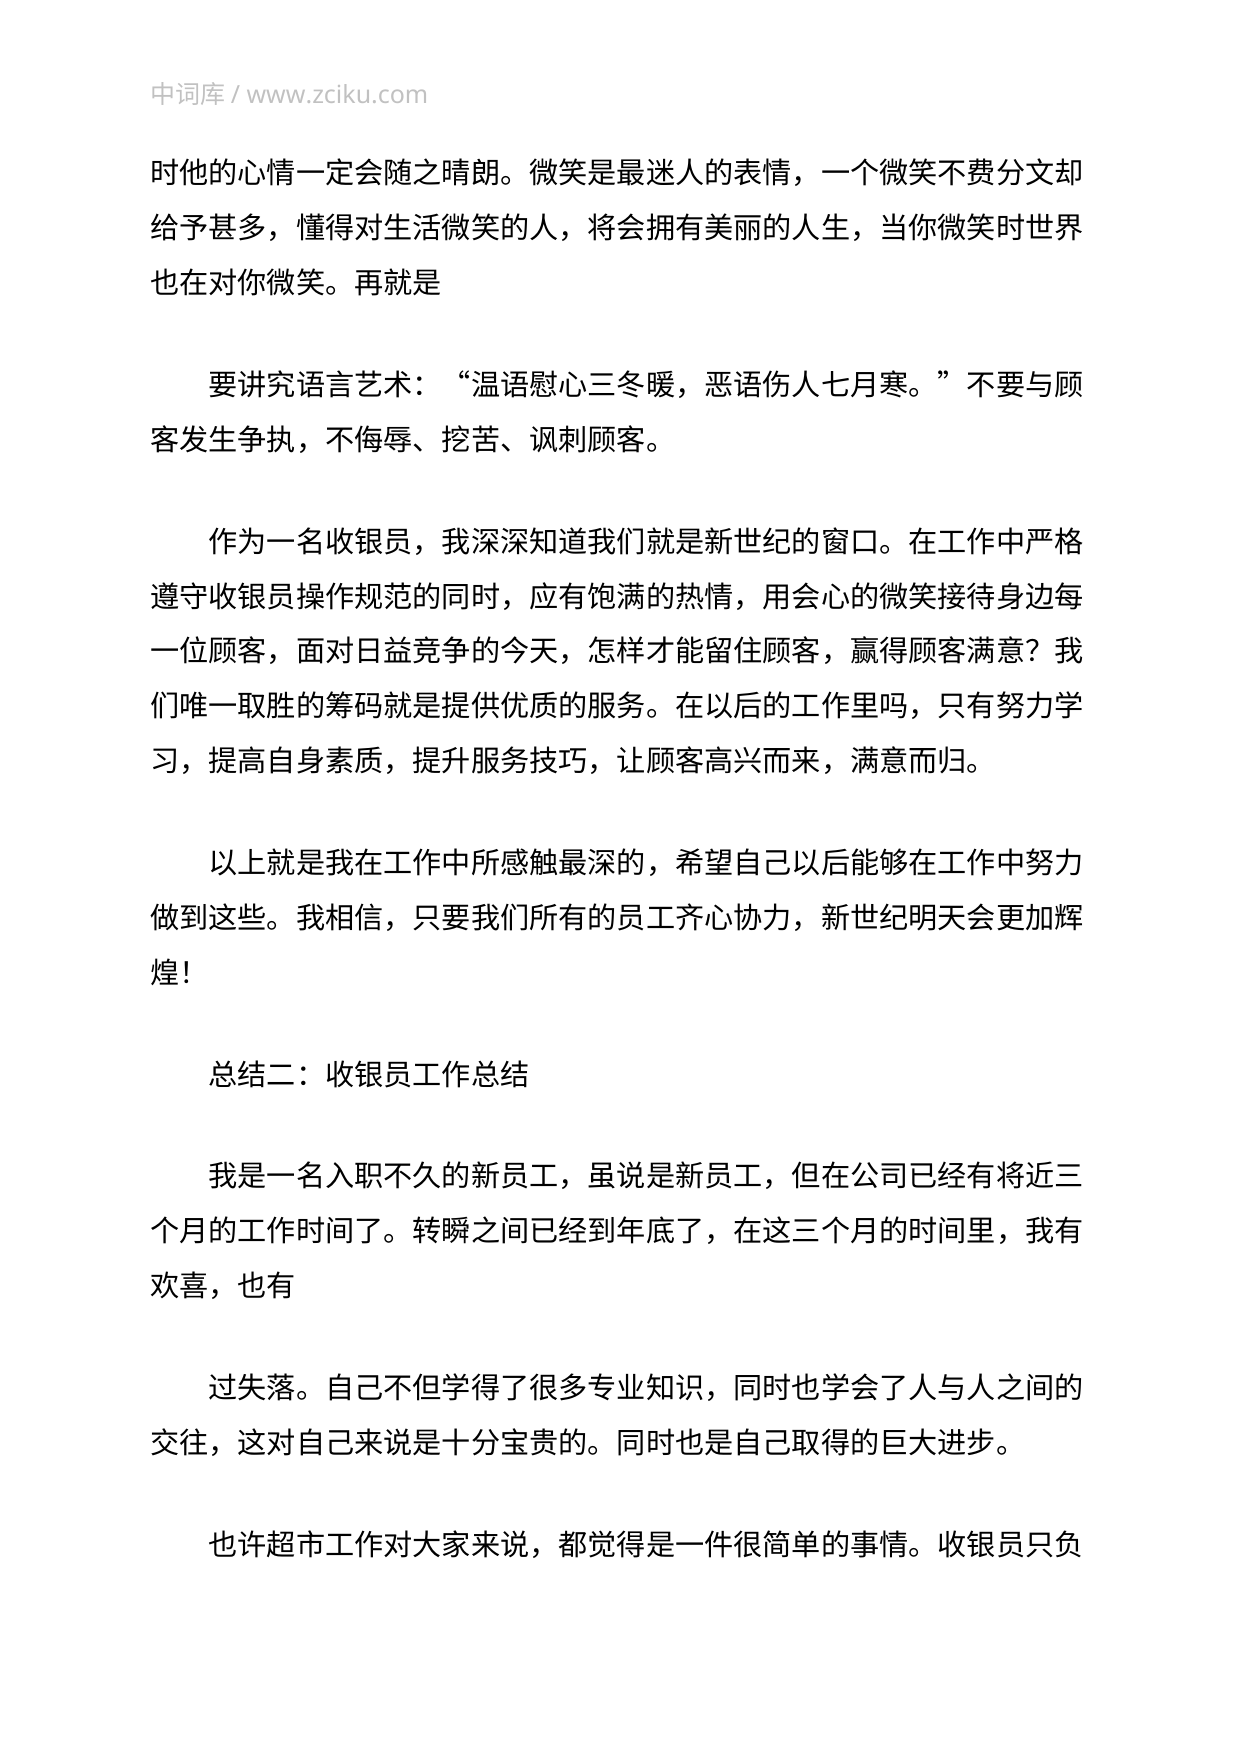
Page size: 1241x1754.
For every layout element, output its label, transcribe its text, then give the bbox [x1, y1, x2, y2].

text 作为一名收银员，我深深知道我们就是新世纪的窗口。在工作中严格遵守收银员操作规范的同时，应有饱满的热情，用会心的微笑接待身边每一位顾客，面对日益竞争的今天，怎样才能留住顾客，赢得顾客满意？我们唯一取胜的筹码就是提供优质的服务。在以后的工作里吗，只有努力学习，提高自身素质，提升服务技巧，让顾客高兴而来，满意而归。 [150, 518, 1090, 780]
text 要讲究语言艺术：“温语慰心三冬暖，恶语伤人七月寒。”不要与顾客发生争执，不侮辱、挖苦、讽刺顾客。 [150, 362, 1090, 459]
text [150, 1521, 1090, 1563]
text 我是一名入职不久的新员工，虽说是新员工，但在公司已经有将近三个月的工作时间了。转瞬之间已经到年底了，在这三个月的时间里，我有欢喜，也有 [150, 1153, 1090, 1305]
text 总结二：收银员工作总结 [150, 1051, 1090, 1093]
text 以上就是我在工作中所感触最深的，希望自己以后能够在工作中努力做到这些。我相信，只要我们所有的员工齐心协力，新世纪明天会更加辉煌！ [150, 839, 1090, 992]
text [150, 150, 1090, 302]
text 过失落。自己不但学得了很多专业知识，同时也学会了人与人之间的交往，这对自己来说是十分宝贵的。同时也是自己取得的巨大进步。 [150, 1364, 1090, 1462]
